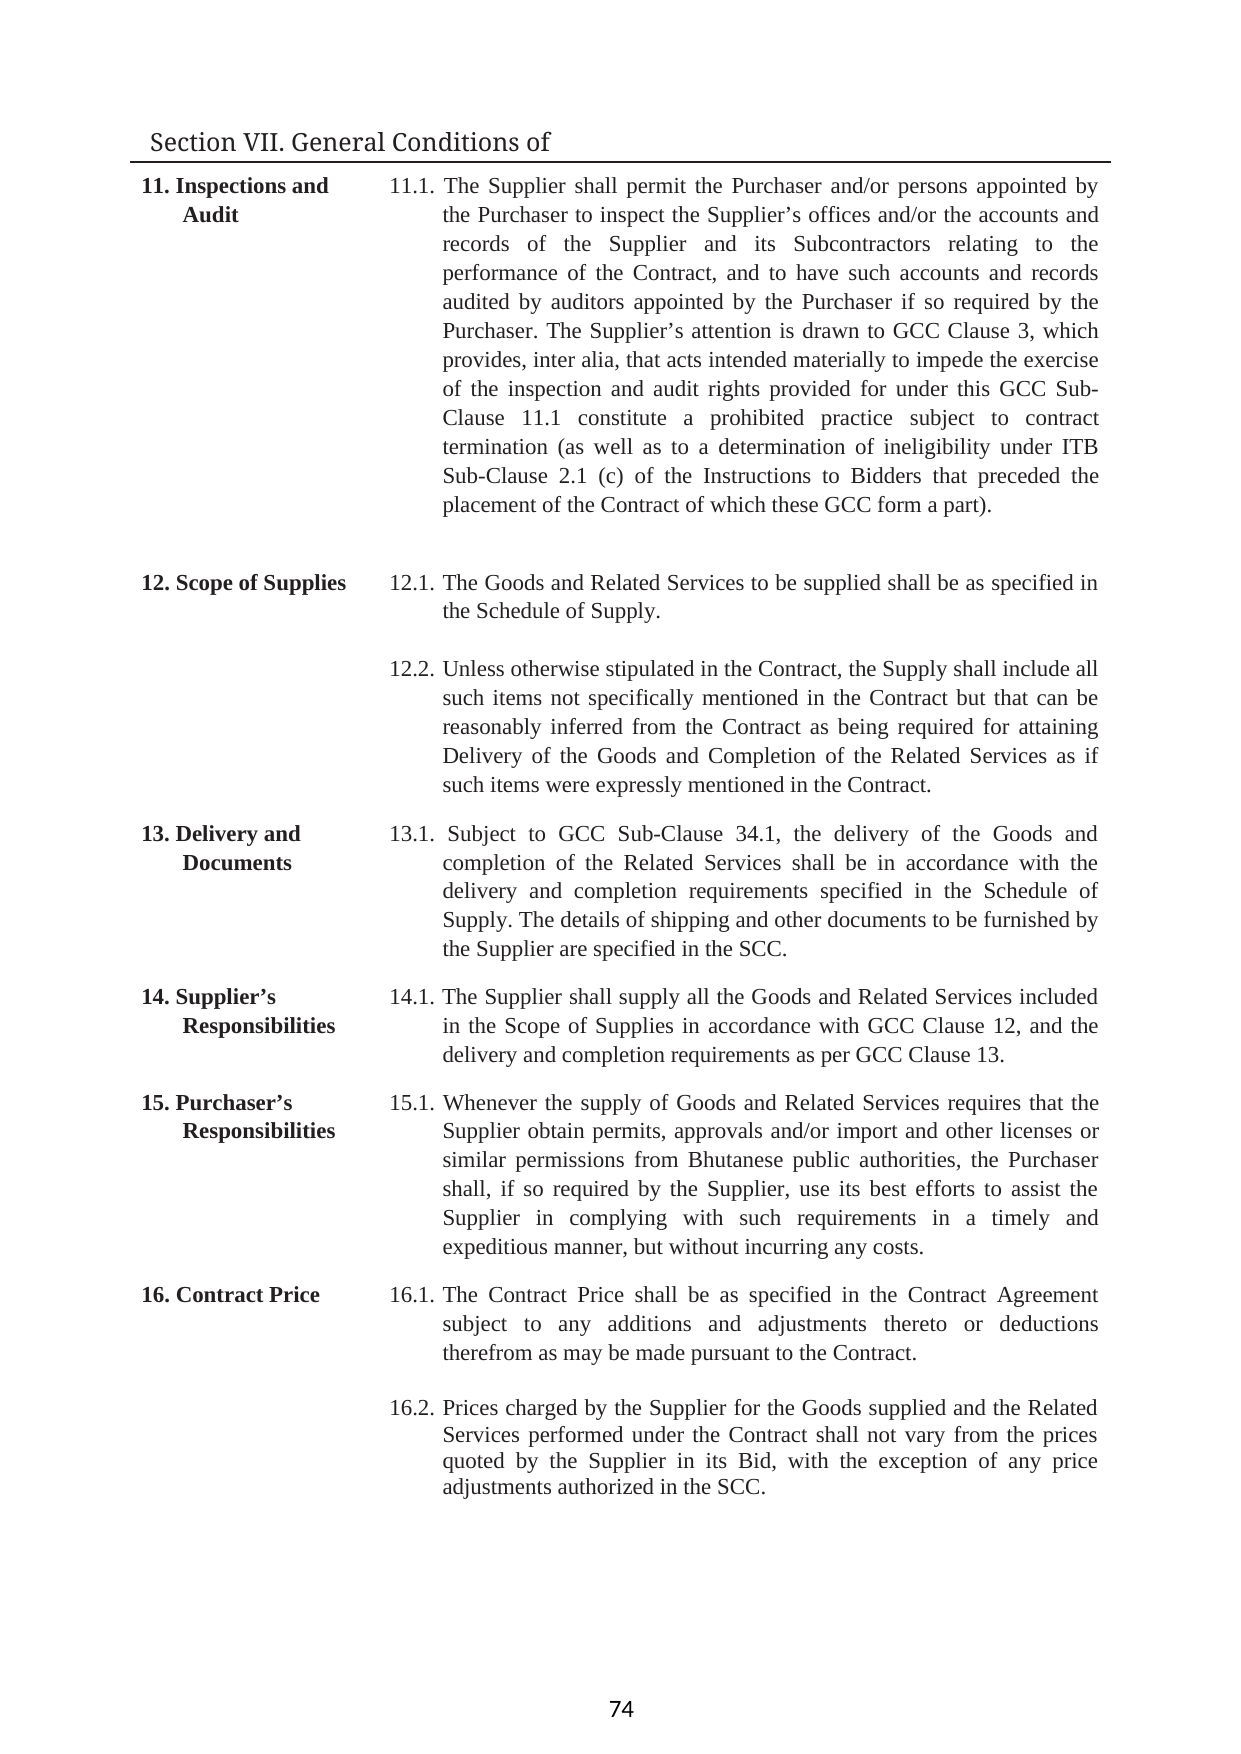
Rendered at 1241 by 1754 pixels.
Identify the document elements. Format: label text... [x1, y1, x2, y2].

table_cell 14.1. The Supplier shall supply all the Goods and Related Services included in the Scope of Supplies in accordance with GCC Clause 12, and the delivery and completion requirements as per GCC Clause 13. [370, 973, 1111, 1078]
table_cell 14. Supplier’s Responsibilities [130, 973, 370, 1078]
table_cell 13.1. Subject to GCC Sub-Clause 34.1, the delivery of the Goods and completion of the Related Services shall be in accordance with the delivery and completion requirements specified in the Schedule of Supply. The details of shipping and other documents to be furnished by the Supplier are specified in the SCC. [370, 809, 1111, 973]
table_cell 12. Scope of Supplies [130, 558, 370, 809]
table_cell 15.1. Whenever the supply of Goods and Related Services requires that the Supplier obtain permits, approvals and/or import and other licenses or similar permissions from Bhutanese public authorities, the Purchaser shall, if so required by the Supplier, use its best efforts to assist the Supplier in complying with such requirements in a timely and expeditious manner, but without incurring any costs. [370, 1078, 1111, 1271]
table_header 11.1. The Supplier shall permit the Purchaser and/or persons appointed by the Purchaser to inspect the Supplier’s offices and/or the accounts and records of the Supplier and its Subcontractors relating to the performance of the Contract, and to have such accounts and records audited by auditors appointed by the Purchaser if so required by the Purchaser. The Supplier’s attention is drawn to GCC Clause 3, which provides, inter alia, that acts intended materially to impede the exercise of the inspection and audit rights provided for under this GCC Sub-Clause 11.1 constitute a prohibited practice subject to contract termination (as well as to a determination of ineligibility under ITB Sub-Clause 2.1 (c) of the Instructions to Bidders that preceded the placement of the Contract of which these GCC form a part). [370, 163, 1111, 558]
table_cell The Contract Price shall be as specified in the Contract Agreement subject to any additions and adjustments thereto or deductions therefrom as may be made pursuant to the Contract. Prices charged by the Supplier for the Goods supplied and the Related Services performed under the Contract shall not vary from the prices quoted by the Supplier in its Bid, with the exception of any price adjustments authorized in the SCC. [370, 1271, 1111, 1513]
table_cell 15. Purchaser’s Responsibilities [130, 1078, 370, 1271]
table_cell 13. Delivery and Documents [130, 809, 370, 973]
table_header 11. Inspections and Audit [130, 163, 370, 558]
table_cell The Goods and Related Services to be supplied shall be as specified in the Schedule of Supply. Unless otherwise stipulated in the Contract, the Supply shall include all such items not specifically mentioned in the Contract but that can be reasonably inferred from the Contract as being required for attaining Delivery of the Goods and Completion of the Related Services as if such items were expressly mentioned in the Contract. [370, 558, 1111, 809]
table_cell 16. Contract Price [130, 1271, 370, 1513]
